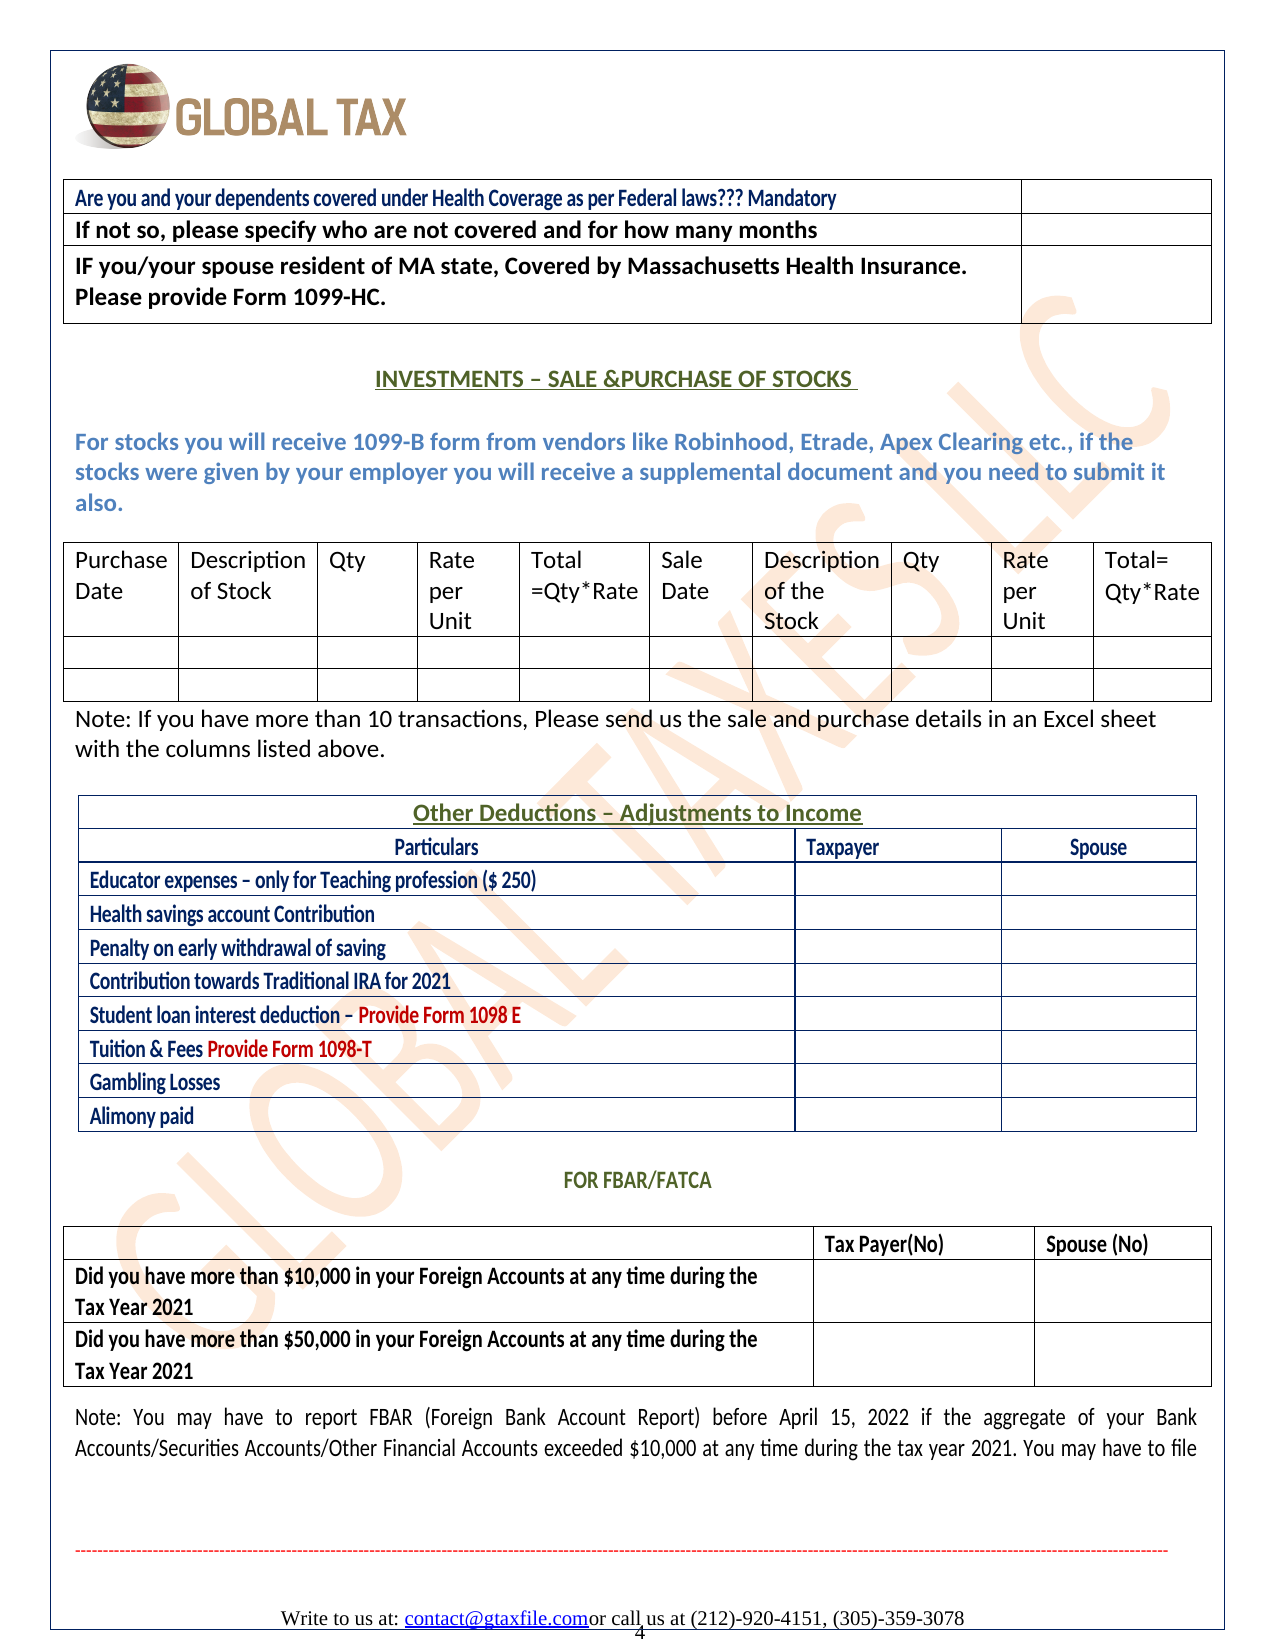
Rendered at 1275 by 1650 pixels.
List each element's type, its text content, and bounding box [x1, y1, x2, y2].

table_cell Particulars [79, 829, 794, 861]
table_cell [814, 1260, 1034, 1322]
table_cell [796, 1031, 1001, 1063]
table_header [1022, 180, 1211, 212]
table_cell [520, 637, 649, 668]
table_cell [1035, 1323, 1211, 1386]
table_cell [753, 637, 891, 668]
table_cell Educator expenses – only for Teaching profession ($ 250) [79, 863, 794, 895]
table_cell [814, 1323, 1034, 1386]
table_cell [650, 669, 752, 701]
table_header Spouse (No) [1035, 1227, 1211, 1258]
table_cell [796, 863, 1001, 895]
table_header Rate per Unit [992, 543, 1093, 636]
table_cell Penalty on early withdrawal of saving [79, 930, 794, 962]
table_header Description of Stock [179, 543, 317, 636]
table_header Other Deductions – Adjustments to Income [79, 796, 1196, 828]
table_cell [318, 669, 417, 701]
table_cell [1002, 930, 1196, 962]
picture [75, 63, 407, 149]
table_header Total= Qty*Rate [1094, 543, 1211, 636]
table_cell [796, 896, 1001, 929]
table_cell [179, 637, 317, 668]
table_cell [650, 637, 752, 668]
table_cell [1002, 1064, 1196, 1097]
table_cell Student loan interest deduction – Provide Form 1098 E [79, 997, 794, 1030]
table_cell [1002, 1098, 1196, 1131]
table_header [64, 1227, 813, 1258]
table_cell [318, 637, 417, 668]
table_header Sale Date [650, 543, 752, 636]
table_cell [1022, 214, 1211, 245]
table_cell Did you have more than $10,000 in your Foreign Accounts at any time during the Tax Year 2021 [64, 1260, 813, 1322]
table_cell Taxpayer [796, 829, 1001, 861]
table_cell [1094, 669, 1211, 701]
table_cell [418, 669, 519, 701]
table_cell IF you/your spouse resident of MA state, Covered by Massachusetts Health Insurance. Please provide Form 1099-HC. [64, 246, 1021, 322]
text For stocks you will receive 1099-B form from vendors like Robinhood, Etrade, Apex Clearing etc., if the stocks were given by your employer you will receive a supplemental document and you need to submit it also. [75, 426, 1200, 517]
table_cell [796, 1064, 1001, 1097]
table_cell [892, 637, 991, 668]
table_cell [1002, 997, 1196, 1030]
table_cell [1002, 863, 1196, 895]
text INVESTMENTS – SALE &PURCHASE OF STOCKS [300, 363, 1200, 393]
table_header Tax Payer(No) [814, 1227, 1034, 1258]
table_cell If not so, please specify who are not covered and for how many months [64, 214, 1021, 245]
table_header Description of the Stock [753, 543, 891, 636]
table_cell Contribution towards Traditional IRA for 2021 [79, 964, 794, 996]
table_cell [64, 637, 178, 668]
text FOR FBAR/FATCA [75, 1164, 1200, 1194]
table_cell Health savings account Contribution [79, 896, 794, 929]
table_cell [1094, 637, 1211, 668]
table_cell [796, 930, 1001, 962]
table_cell Spouse [1002, 829, 1196, 861]
table_cell [1002, 1031, 1196, 1063]
table_header Qty [892, 543, 991, 636]
table_cell [992, 637, 1093, 668]
table_cell [753, 669, 891, 701]
table_cell Alimony paid [79, 1098, 794, 1131]
table_header Are you and your dependents covered under Health Coverage as per Federal laws??? Mandatory [64, 180, 1021, 212]
table_cell Tuition & Fees Provide Form 1098-T [79, 1031, 794, 1063]
table_cell [892, 669, 991, 701]
table_header Rate per Unit [418, 543, 519, 636]
table_cell Gambling Losses [79, 1064, 794, 1097]
table_cell [1022, 246, 1211, 322]
table_cell [796, 1098, 1001, 1131]
table_cell [1002, 896, 1196, 929]
table_cell Did you have more than $50,000 in your Foreign Accounts at any time during the Tax Year 2021 [64, 1323, 813, 1386]
table_cell [520, 669, 649, 701]
table_header Qty [318, 543, 417, 636]
table_cell [179, 669, 317, 701]
table_cell [796, 964, 1001, 996]
table_cell [1035, 1260, 1211, 1322]
table_cell [418, 637, 519, 668]
table_cell [1002, 964, 1196, 996]
table_header Total =Qty*Rate [520, 543, 649, 636]
table_header Purchase Date [64, 543, 178, 636]
table_cell [64, 669, 178, 701]
text Note: If you have more than 10 transactions, Please send us the sale and purchase details in an Excel sheet with the columns listed above. [75, 703, 1200, 764]
table_cell [992, 669, 1093, 701]
table_cell [796, 997, 1001, 1030]
